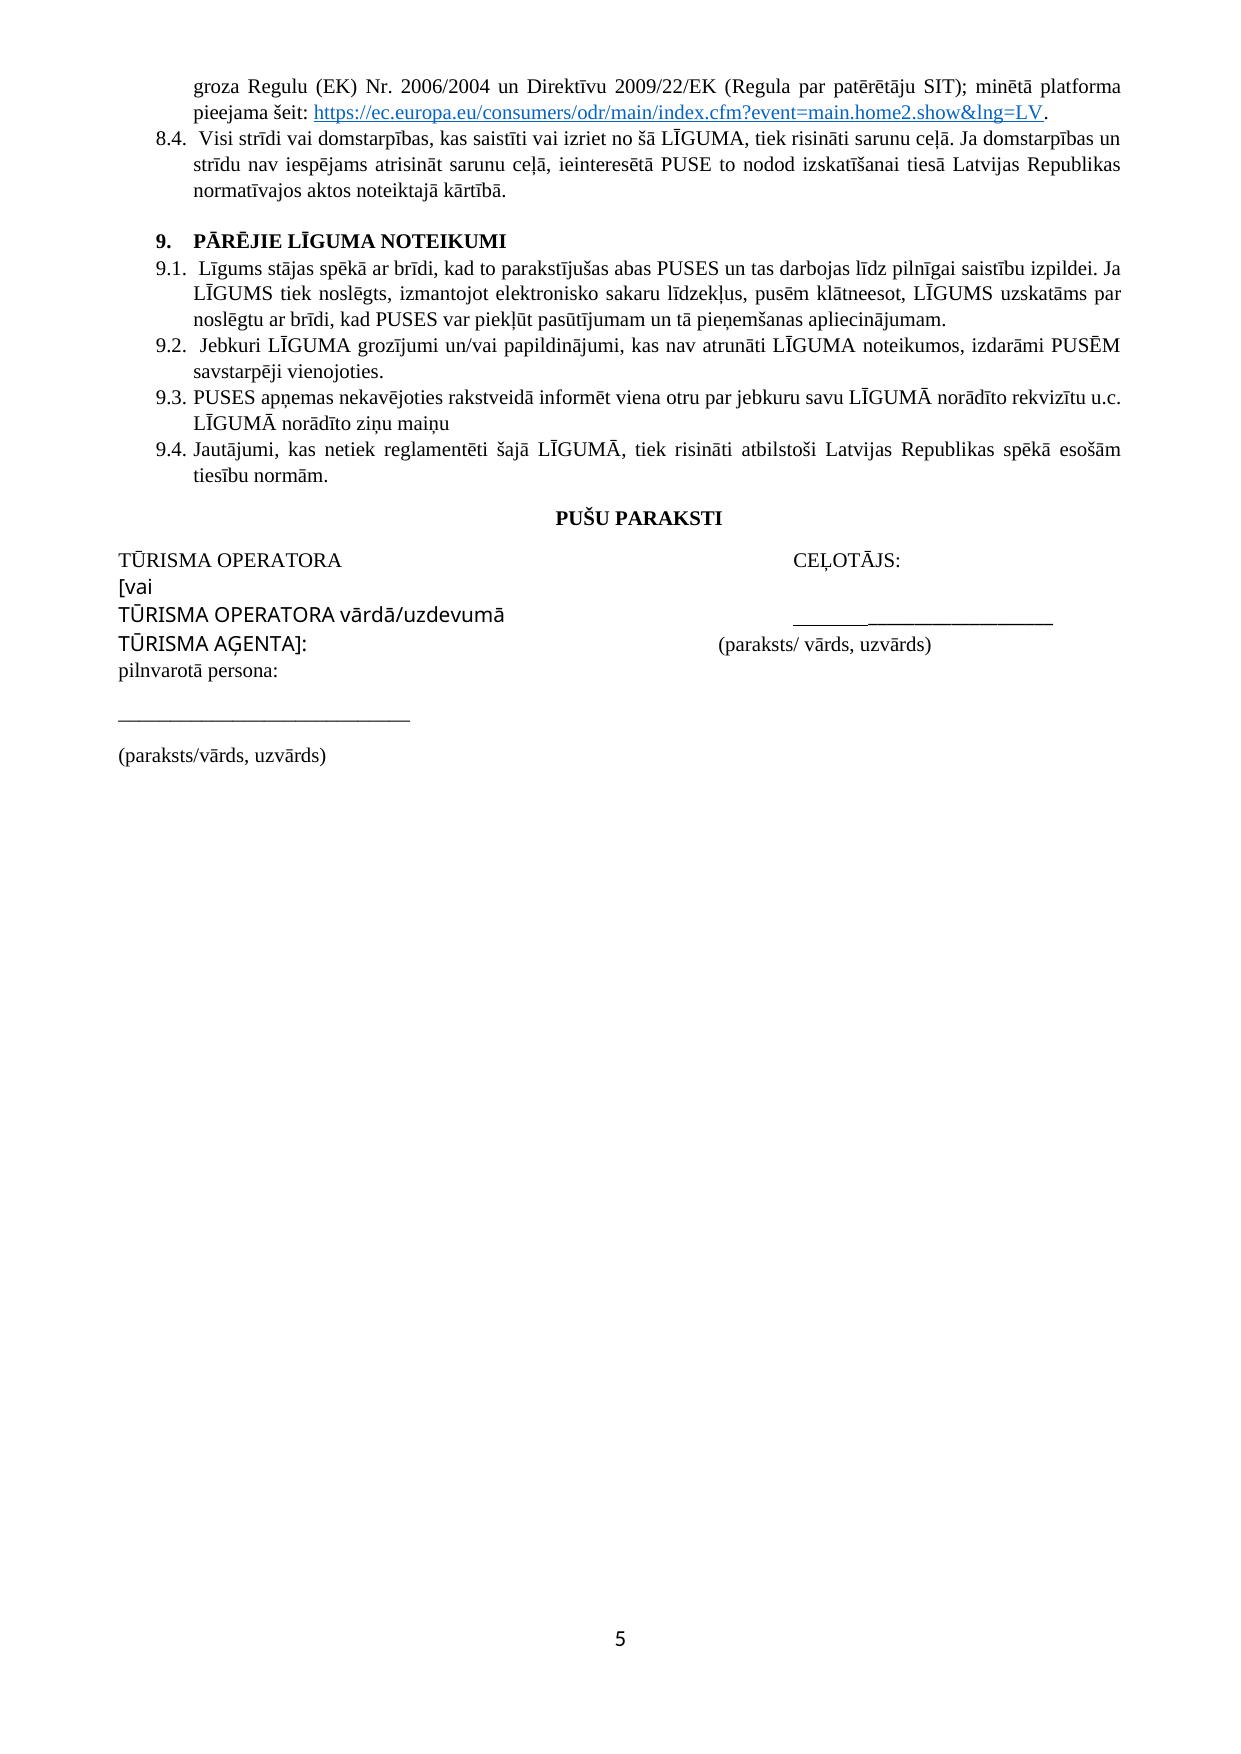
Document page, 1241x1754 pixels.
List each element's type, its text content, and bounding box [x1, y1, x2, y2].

text ____________________________ [118, 700, 1122, 724]
list Jebkuri LĪGUMA grozījumi un/vai papildinājumi, kas nav atrunāti LĪGUMA noteikumos, izdarāmi PUSĒM savstarpēji vienojoties. [156, 333, 1122, 383]
text (paraksts/vārds, uzvārds) [118, 743, 1122, 767]
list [156, 74, 1122, 124]
text PUŠU PARAKSTI [156, 506, 1122, 529]
text TŪRISMA AĢENTA]: (paraksts/ vārds, uzvārds) [118, 629, 1122, 657]
text TŪRISMA OPERATORA CEĻOTĀJS: [118, 548, 1122, 572]
list Visi strīdi vai domstarpības, kas saistīti vai izriet no šā LĪGUMA, tiek risināti sarunu ceļā. Ja domstarpības un strīdu nav iespējams atrisināt sarunu ceļā, ieinteresētā PUSE to nodod izskatīšanai tiesā Latvijas Republikas normatīvajos aktos noteiktajā kārtībā. [156, 126, 1122, 202]
list Līgums stājas spēkā ar brīdi, kad to parakstījušas abas PUSES un tas darbojas līdz pilnīgai saistību izpildei. Ja LĪGUMS tiek noslēgts, izmantojot elektronisko sakaru līdzekļus, pusēm klātneesot, LĪGUMS uzskatāms par noslēgtu ar brīdi, kad PUSES var piekļūt pasūtījumam un tā pieņemšanas apliecinājumam. [156, 255, 1122, 331]
text pilnvarotā persona: [118, 657, 1122, 682]
list Jautājumi, kas netiek reglamentēti šajā LĪGUMĀ, tiek risināti atbilstoši Latvijas Republikas spēkā esošām tiesību normām. [156, 437, 1122, 487]
text TŪRISMA OPERATORA vārdā/uzdevumā ____________________ [118, 601, 1122, 629]
list PUSES apņemas nekavējoties rakstveidā informēt viena otru par jebkuru savu LĪGUMĀ norādīto rekvizītu u.c. LĪGUMĀ norādīto ziņu maiņu [156, 385, 1122, 435]
text [vai [118, 572, 1122, 601]
list PĀRĒJIE LĪGUMA NOTEIKUMI [156, 229, 1122, 253]
